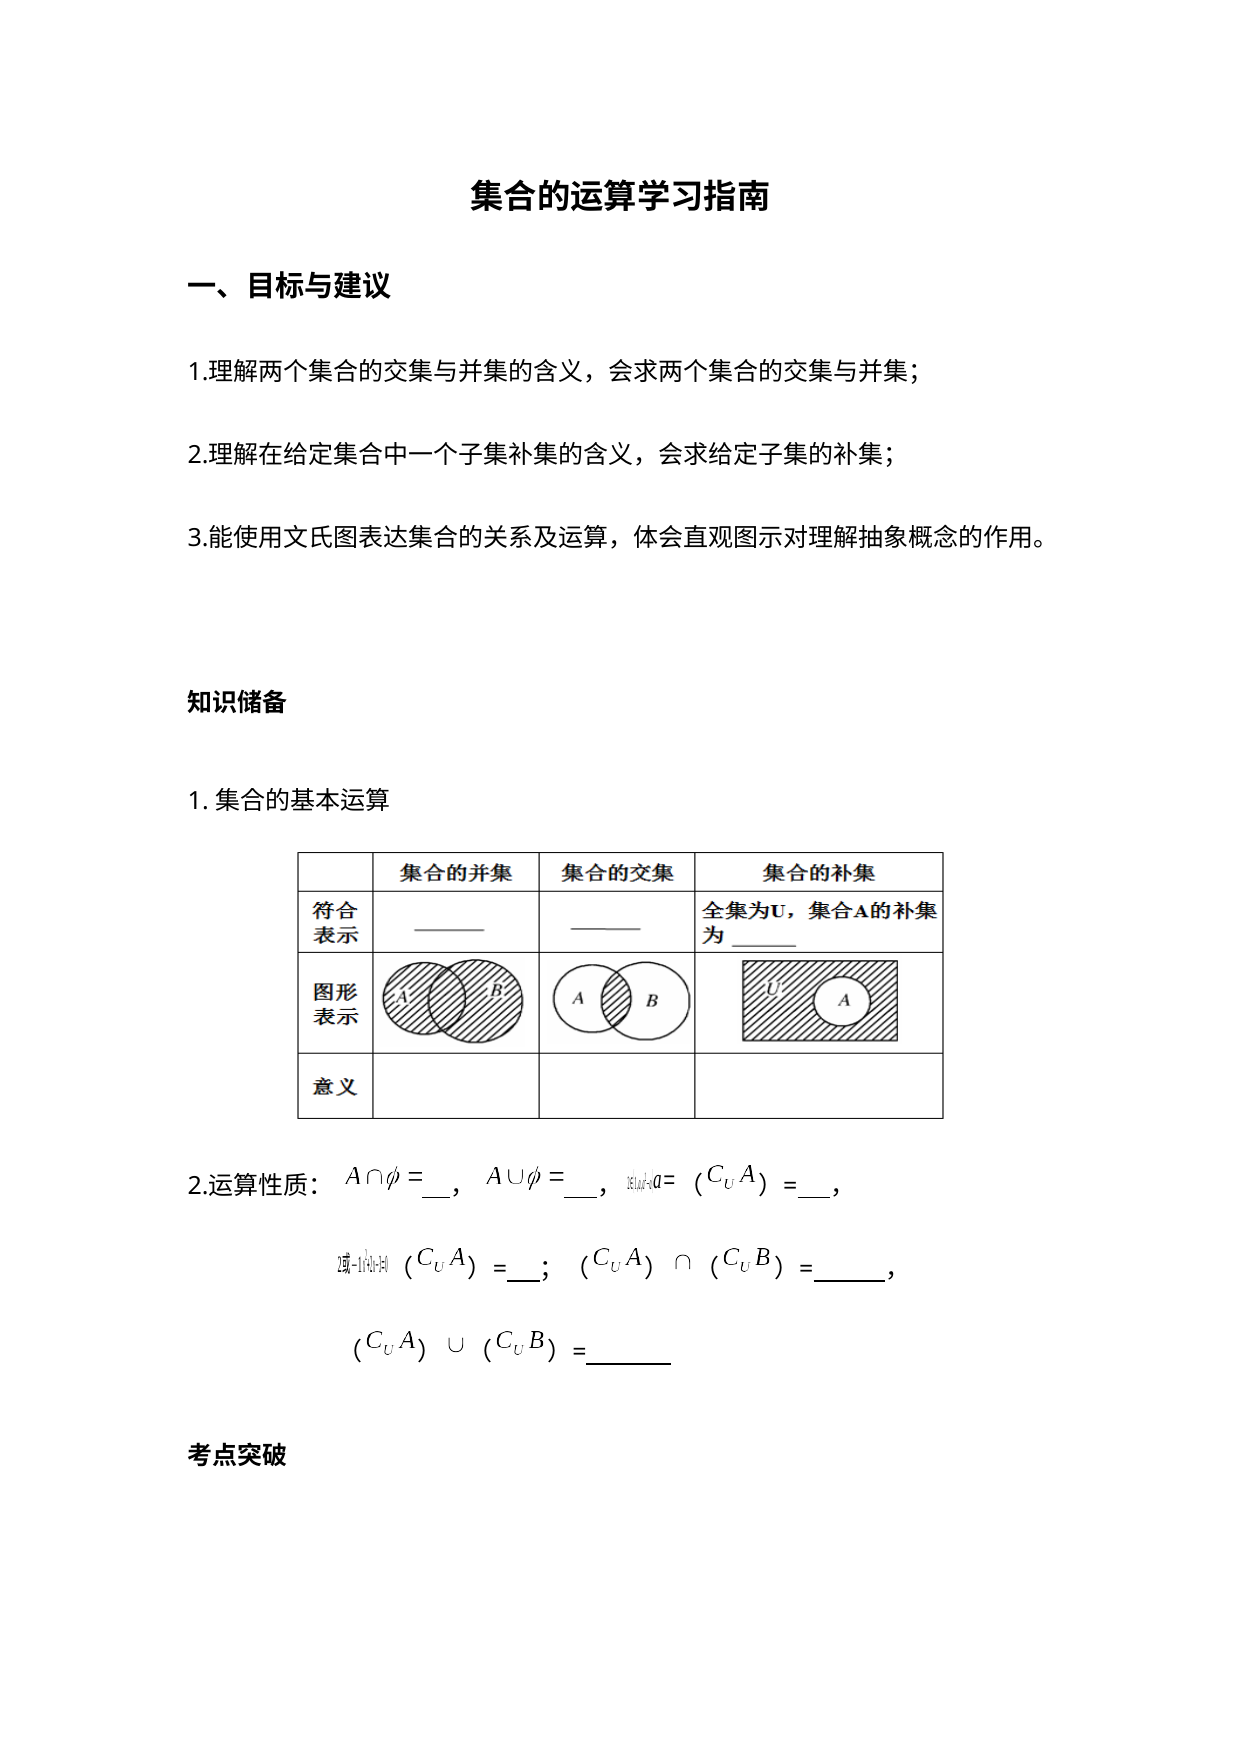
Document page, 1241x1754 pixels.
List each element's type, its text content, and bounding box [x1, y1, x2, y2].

text 知识储备 1. 集合的基本运算 [187, 668, 1053, 831]
text 集合的运算学习指南 [187, 162, 1053, 227]
text 1.理解两个集合的交集与并集的含义，会求两个集合的交集与并集； [187, 337, 1053, 402]
text 2.运算性质： ， ， （）= ， [187, 1157, 1053, 1222]
text 考点突破 [187, 1435, 1053, 1500]
text （）（）= [187, 1323, 1053, 1388]
text （）= ；（）（）= ， [187, 1240, 1053, 1305]
text 3.能使用文氏图表达集合的关系及运算，体会直观图示对理解抽象概念的作用。 [187, 503, 1053, 568]
picture [294, 849, 946, 1122]
subtitle 一、目标与建议 [187, 251, 1053, 316]
text 2.理解在给定集合中一个子集补集的含义，会求给定子集的补集； [187, 420, 1053, 485]
